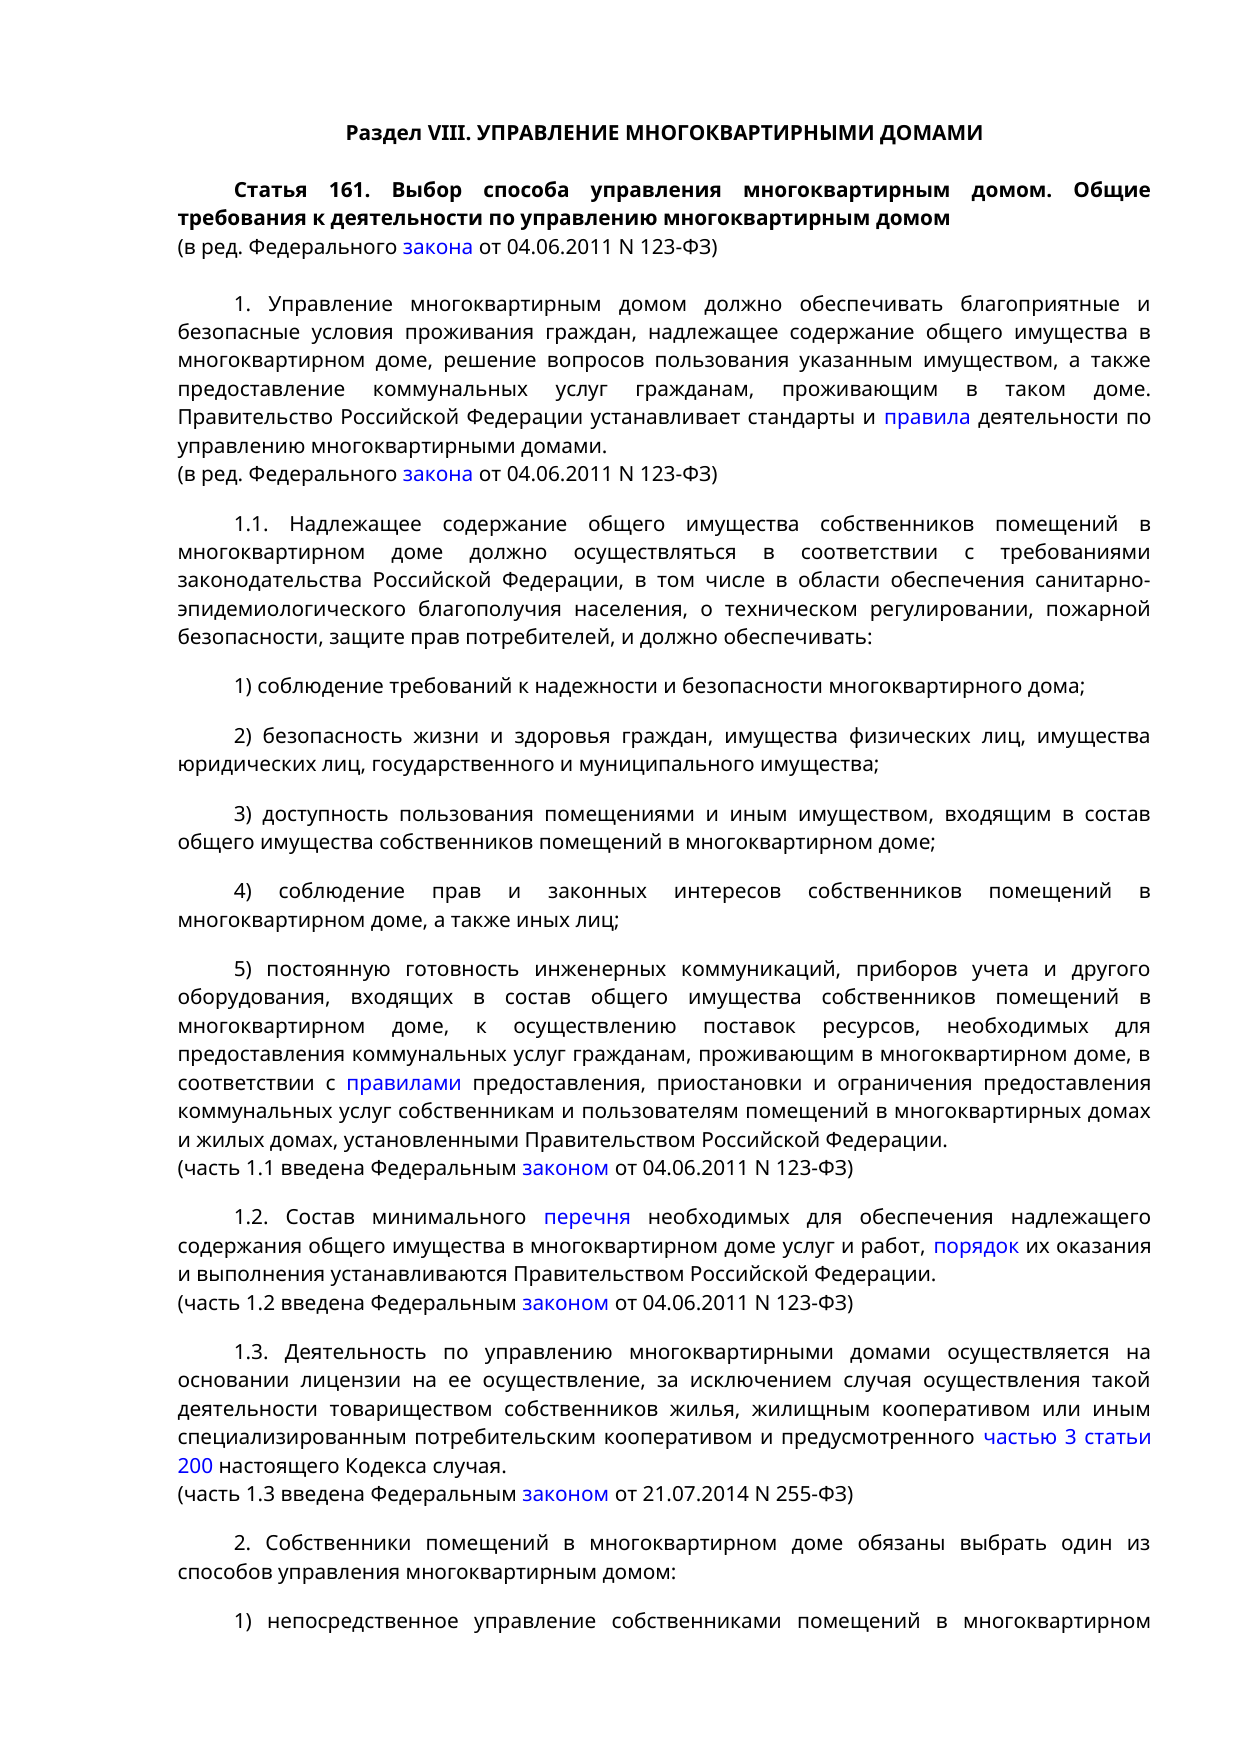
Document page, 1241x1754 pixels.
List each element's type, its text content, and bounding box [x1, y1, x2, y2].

text 5) постоянную готовность инженерных коммуникаций, приборов учета и другого оборудования, входящих в состав общего имущества собственников помещений в многоквартирном доме, к осуществлению поставок ресурсов, необходимых для предоставления коммунальных услуг гражданам, проживающим в многоквартирном доме, в соответствии с правилами предоставления, приостановки и ограничения предоставления коммунальных услуг собственникам и пользователям помещений в многоквартирных домах и жилых домах, установленными Правительством Российской Федерации. [177, 954, 1152, 1153]
text 2. Собственники помещений в многоквартирном доме обязаны выбрать один из способов управления многоквартирным домом: [177, 1528, 1152, 1585]
text (часть 1.2 введена Федеральным законом от 04.06.2011 N 123-ФЗ) [177, 1288, 1152, 1316]
text 2) безопасность жизни и здоровья граждан, имущества физических лиц, имущества юридических лиц, государственного и муниципального имущества; [177, 721, 1152, 778]
text (в ред. Федерального закона от 04.06.2011 N 123-ФЗ) [177, 232, 1152, 260]
text 1.1. Надлежащее содержание общего имущества собственников помещений в многоквартирном доме должно осуществляться в соответствии с требованиями законодательства Российской Федерации, в том числе в области обеспечения санитарно-эпидемиологического благополучия населения, о техническом регулировании, пожарной безопасности, защите прав потребителей, и должно обеспечивать: [177, 509, 1152, 651]
text 1.3. Деятельность по управлению многоквартирными домами осуществляется на основании лицензии на ее осуществление, за исключением случая осуществления такой деятельности товариществом собственников жилья, жилищным кооперативом или иным специализированным потребительским кооперативом и предусмотренного частью 3 статьи 200 настоящего Кодекса случая. [177, 1337, 1152, 1479]
text 4) соблюдение прав и законных интересов собственников помещений в многоквартирном доме, а также иных лиц; [177, 876, 1152, 933]
text (часть 1.1 введена Федеральным законом от 04.06.2011 N 123-ФЗ) [177, 1153, 1152, 1182]
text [177, 1606, 1152, 1634]
text 1) соблюдение требований к надежности и безопасности многоквартирного дома; [177, 672, 1152, 700]
text (часть 1.3 введена Федеральным законом от 21.07.2014 N 255-ФЗ) [177, 1479, 1152, 1508]
text 1.2. Состав минимального перечня необходимых для обеспечения надлежащего содержания общего имущества в многоквартирном доме услуг и работ, порядок их оказания и выполнения устанавливаются Правительством Российской Федерации. [177, 1202, 1152, 1288]
title Статья 161. Выбор способа управления многоквартирным домом. Общие требования к деятельности по управлению многоквартирным домом [177, 175, 1152, 232]
text 1. Управление многоквартирным домом должно обеспечивать благоприятные и безопасные условия проживания граждан, надлежащее содержание общего имущества в многоквартирном доме, решение вопросов пользования указанным имуществом, а также предоставление коммунальных услуг гражданам, проживающим в таком доме. Правительство Российской Федерации устанавливает стандарты и правила деятельности по управлению многоквартирными домами. [177, 289, 1152, 459]
text (в ред. Федерального закона от 04.06.2011 N 123-ФЗ) [177, 459, 1152, 488]
title Раздел VIII. УПРАВЛЕНИЕ МНОГОКВАРТИРНЫМИ ДОМАМИ [177, 118, 1152, 147]
text 3) доступность пользования помещениями и иным имуществом, входящим в состав общего имущества собственников помещений в многоквартирном доме; [177, 799, 1152, 856]
